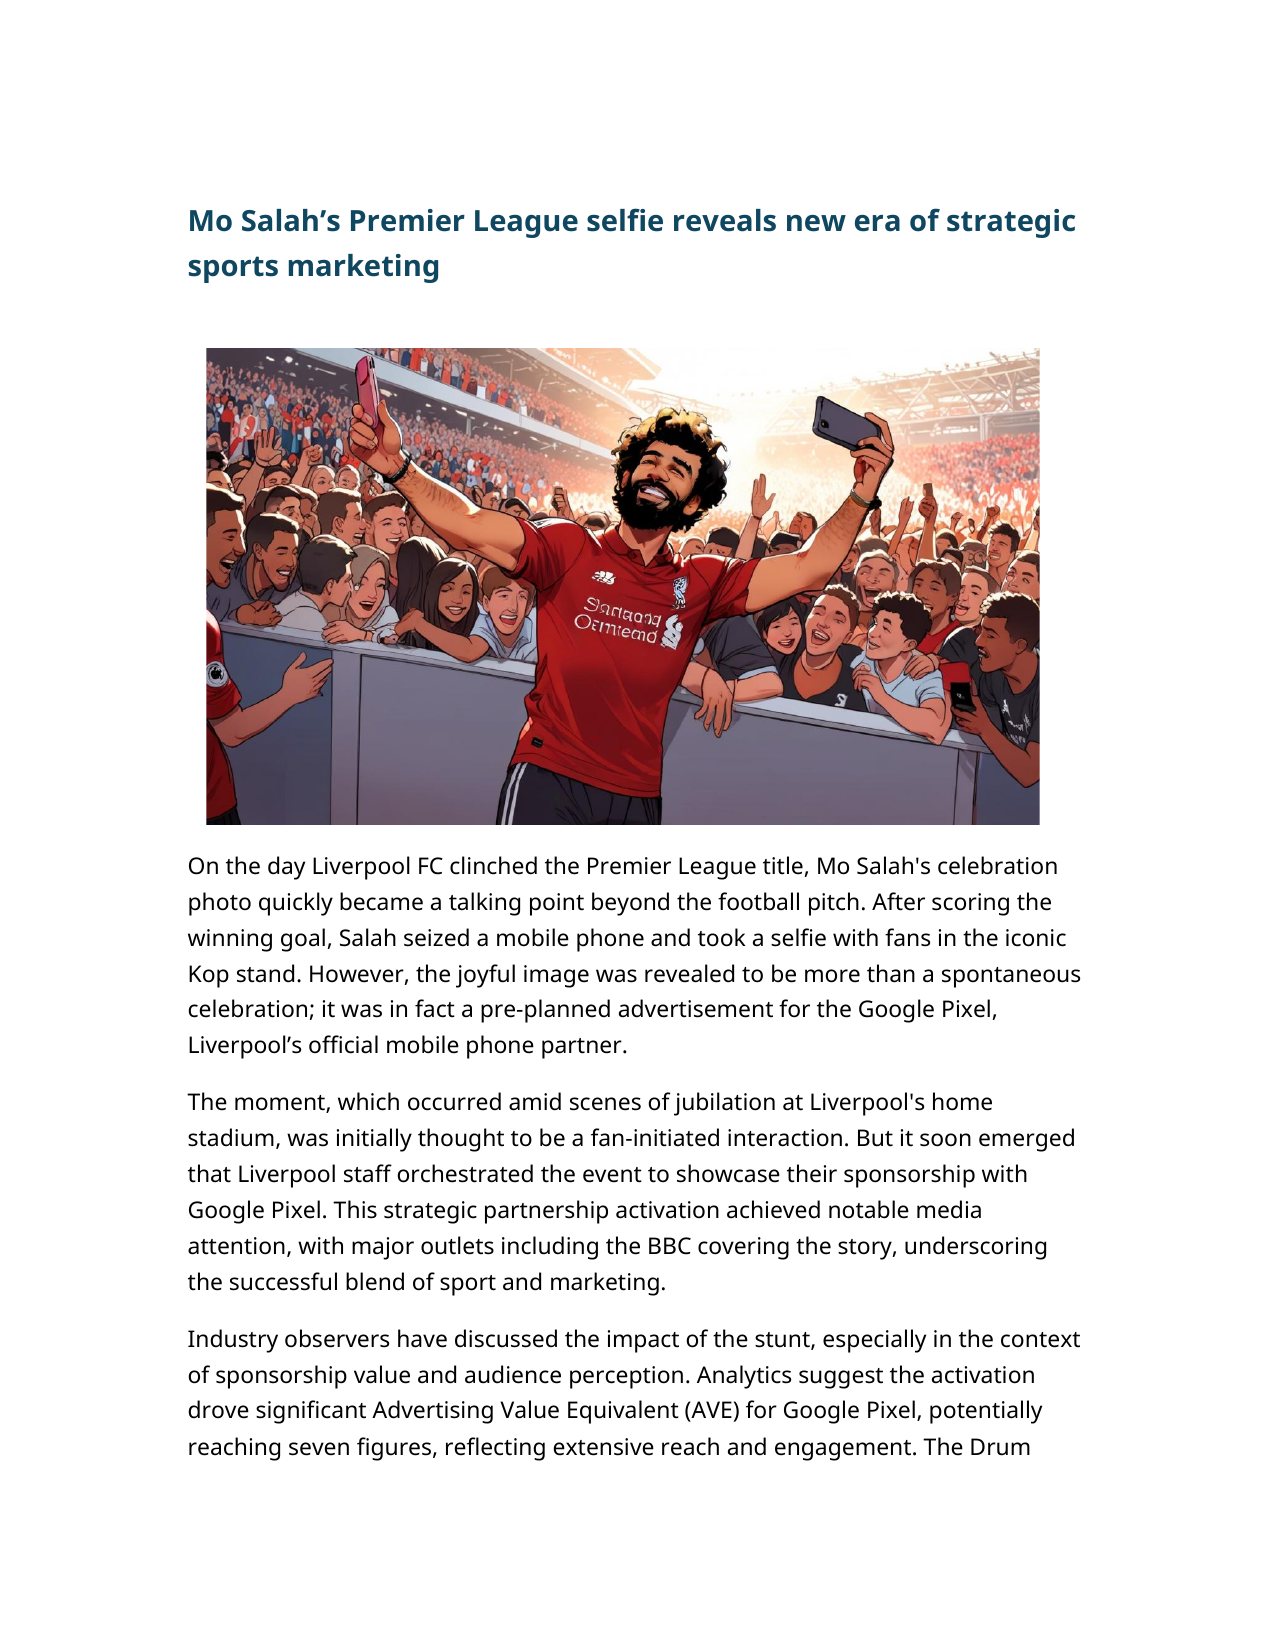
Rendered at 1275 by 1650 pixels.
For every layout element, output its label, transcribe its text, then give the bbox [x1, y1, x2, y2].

text On the day Liverpool FC clinched the Premier League title, Mo Salah's celebration photo quickly became a talking point beyond the football pitch. After scoring the winning goal, Salah seized a mobile phone and took a selfie with fans in the iconic Kop stand. However, the joyful image was revealed to be more than a spontaneous celebration; it was in fact a pre-planned advertisement for the Google Pixel, Liverpool’s official mobile phone partner. [187, 850, 1087, 1061]
subtitle Mo Salah’s Premier League selfie reveals new era of strategic sports marketing [187, 200, 1087, 285]
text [187, 1323, 1087, 1462]
picture [206, 348, 1040, 825]
text The moment, which occurred amid scenes of jubilation at Liverpool's home stadium, was initially thought to be a fan-initiated interaction. But it soon emerged that Liverpool staff orchestrated the event to showcase their sponsorship with Google Pixel. This strategic partnership activation achieved notable media attention, with major outlets including the BBC covering the story, underscoring the successful blend of sport and marketing. [187, 1086, 1087, 1297]
